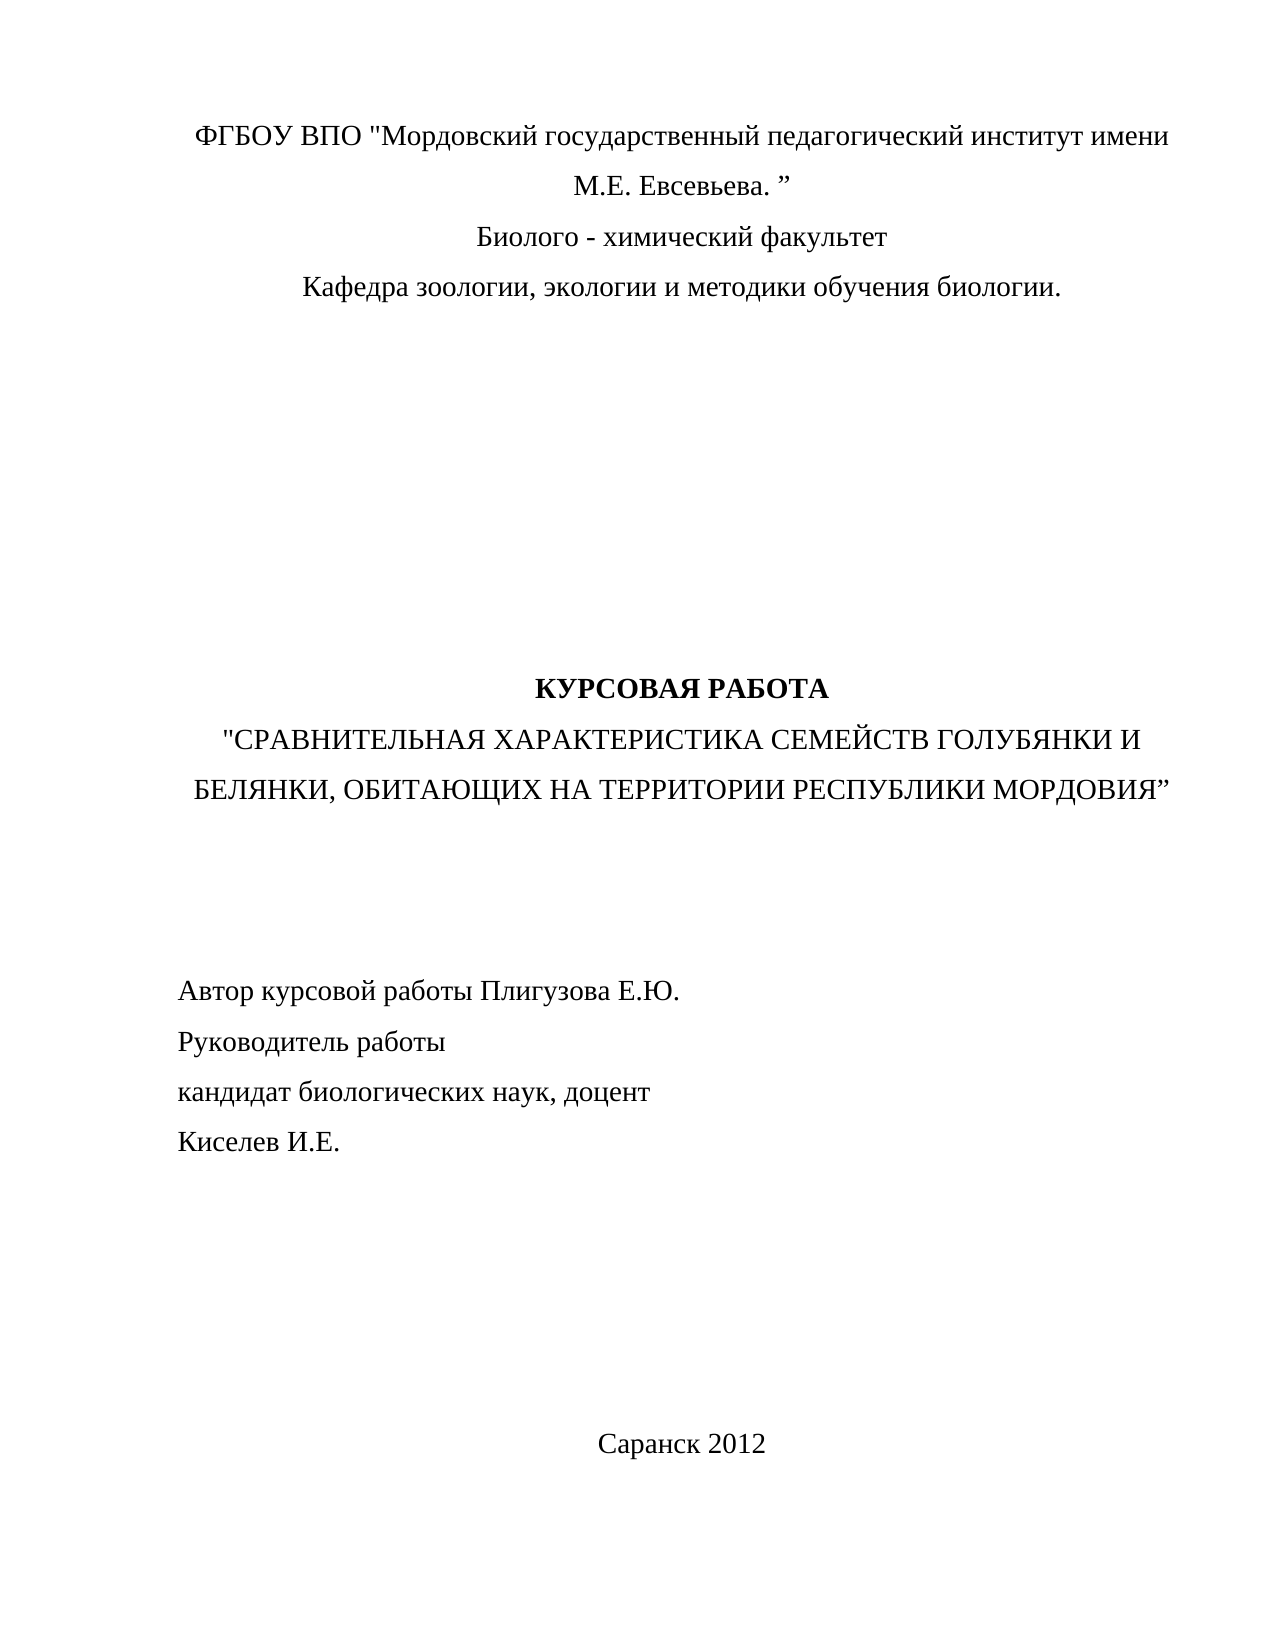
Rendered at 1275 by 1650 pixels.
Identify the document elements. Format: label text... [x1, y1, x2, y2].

text Кафедра зоологии, экологии и методики обучения биологии. [177, 269, 1186, 303]
text ФГБОУ ВПО "Мордовский государственный педагогический институт имени М.Е. Евсевьева. ” [177, 118, 1186, 202]
text КУРСОВАЯ РАБОТА [177, 672, 1186, 705]
text кандидат биологических наук, доцент [177, 1074, 1186, 1108]
text Биолого - химический факультет [177, 219, 1186, 252]
text Автор курсовой работы Плигузова Е.Ю. [177, 973, 1186, 1007]
text Саранск 2012 [177, 1426, 1186, 1460]
text Киселев И.Е. [177, 1124, 1186, 1158]
text "СРАВНИТЕЛЬНАЯ ХАРАКТЕРИСТИКА СЕМЕЙСТВ ГОЛУБЯНКИ И БЕЛЯНКИ, ОБИТАЮЩИХ НА ТЕРРИТОРИИ РЕСПУБЛИКИ МОРДОВИЯ” [177, 722, 1186, 806]
text Руководитель работы [177, 1024, 1186, 1057]
